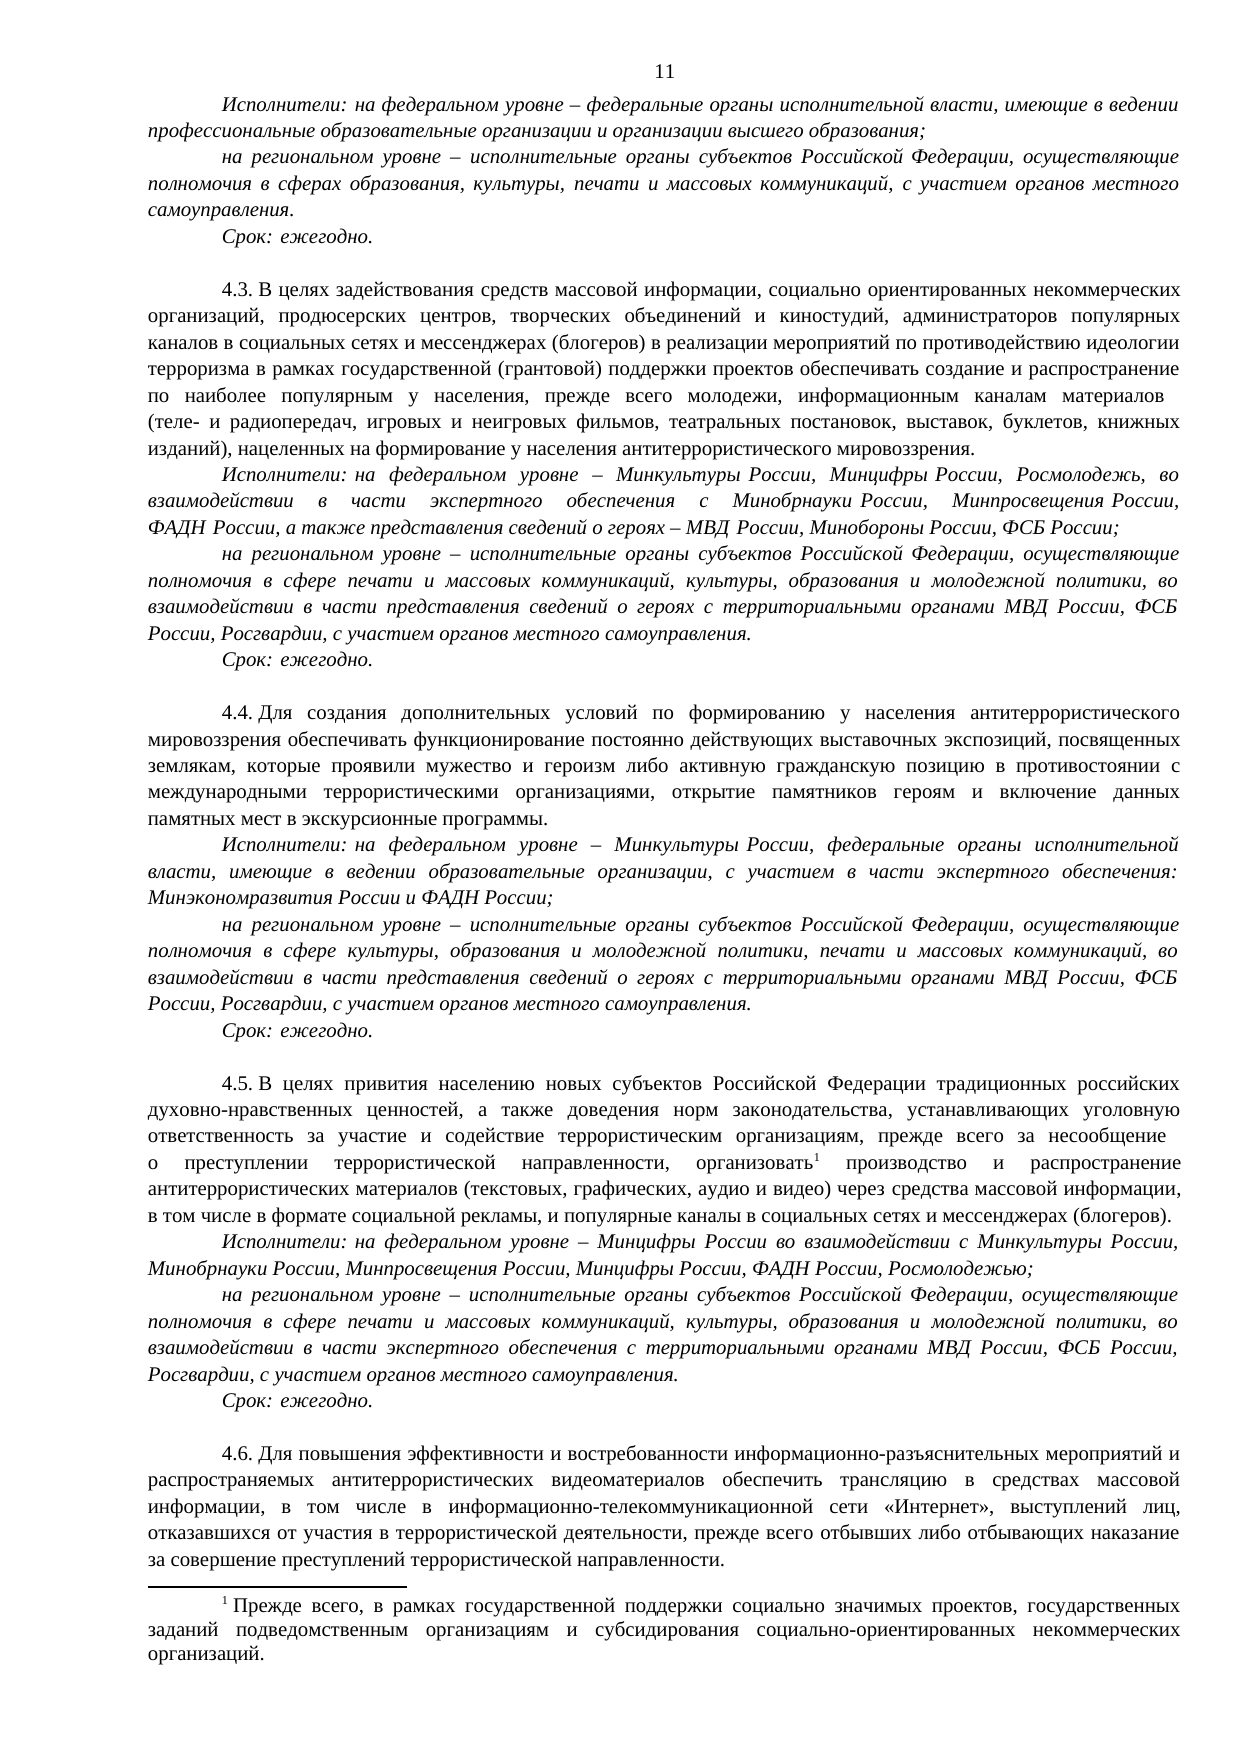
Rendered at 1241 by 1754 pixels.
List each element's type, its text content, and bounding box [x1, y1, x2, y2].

text Срок: ежегодно. [148, 1388, 1181, 1412]
text на региональном уровне – исполнительные органы субъектов Российской Федерации, осуществляющие полномочия в сфере печати и массовых коммуникаций, культуры, образования и молодежной политики, во взаимодействии в части экспертного обеспечения с территориальными органами МВД России, ФСБ России, Росгвардии, с участием органов местного самоуправления. [148, 1282, 1181, 1386]
text Исполнители: на федеральном уровне – Минкультуры России, Минцифры России, Росмолодежь, во взаимодействии в части экспертного обеспечения с Минобрнауки России, Минпросвещения России, ФАДН России, а также представления сведений о героях – МВД России, Минобороны России, ФСБ России; [148, 462, 1181, 539]
text Срок: ежегодно. [148, 1018, 1181, 1042]
text 4.6. Для повышения эффективности и востребованности информационно-разъяснительных мероприятий и распространяемых антитеррористических видеоматериалов обеспечить трансляцию в средствах массовой информации, в том числе в информационно-телекоммуникационной сети «Интернет», выступлений лиц, отказавшихся от участия в террористической деятельности, прежде всего отбывших либо отбывающих наказание за совершение преступлений террористической направленности. [148, 1441, 1181, 1571]
text Срок: ежегодно. [148, 224, 1181, 248]
text на региональном уровне – исполнительные органы субъектов Российской Федерации, осуществляющие полномочия в сферах образования, культуры, печати и массовых коммуникаций, с участием органов местного самоуправления. [148, 144, 1181, 221]
text Исполнители: на федеральном уровне – Минкультуры России, федеральные органы исполнительной власти, имеющие в ведении образовательные организации, с участием в части экспертного обеспечения: Минэкономразвития России и ФАДН России; [148, 832, 1181, 909]
text на региональном уровне – исполнительные органы субъектов Российской Федерации, осуществляющие полномочия в сфере культуры, образования и молодежной политики, печати и массовых коммуникаций, во взаимодействии в части представления сведений о героях с территориальными органами МВД России, ФСБ России, Росгвардии, с участием органов местного самоуправления. [148, 912, 1181, 1015]
text 4.5. В целях привития населению новых субъектов Российской Федерации традиционных российских духовно-нравственных ценностей, а также доведения норм законодательства, устанавливающих уголовную ответственность за участие и содействие террористическим организациям, прежде всего за несообщение о преступлении террористической направленности, организовать производство и распространение антитеррористических материалов (текстовых, графических, аудио и видео) через средства массовой информации, в том числе в формате социальной рекламы, и популярные каналы в социальных сетях и мессенджерах (блогеров). [148, 1071, 1181, 1227]
text Исполнители: на федеральном уровне – Минцифры России во взаимодействии с Минкультуры России, Минобрнауки России, Минпросвещения России, Минцифры России, ФАДН России, Росмолодежью; [148, 1229, 1181, 1280]
text Исполнители: на федеральном уровне – федеральные органы исполнительной власти, имеющие в ведении профессиональные образовательные организации и организации высшего образования; [148, 92, 1181, 142]
text на региональном уровне – исполнительные органы субъектов Российской Федерации, осуществляющие полномочия в сфере печати и массовых коммуникаций, культуры, образования и молодежной политики, во взаимодействии в части представления сведений о героях с территориальными органами МВД России, ФСБ России, Росгвардии, с участием органов местного самоуправления. [148, 541, 1181, 645]
text 4.4. Для создания дополнительных условий по формированию у населения антитеррористического мировоззрения обеспечивать функционирование постоянно действующих выставочных экспозиций, посвященных землякам, которые проявили мужество и героизм либо активную гражданскую позицию в противостоянии с международными террористическими организациями, открытие памятников героям и включение данных памятных мест в экскурсионные программы. [148, 700, 1181, 830]
text 4.3. В целях задействования средств массовой информации, социально ориентированных некоммерческих организаций, продюсерских центров, творческих объединений и киностудий, администраторов популярных каналов в социальных сетях и мессенджерах (блогеров) в реализации мероприятий по противодействию идеологии терроризма в рамках государственной (грантовой) поддержки проектов обеспечивать создание и распространение по наиболее популярным у населения, прежде всего молодежи, информационным каналам материалов (теле- и радиопередач, игровых и неигровых фильмов, театральных постановок, выставок, буклетов, книжных изданий), нацеленных на формирование у населения антитеррористического мировоззрения. [148, 277, 1181, 459]
text Срок: ежегодно. [148, 647, 1181, 671]
